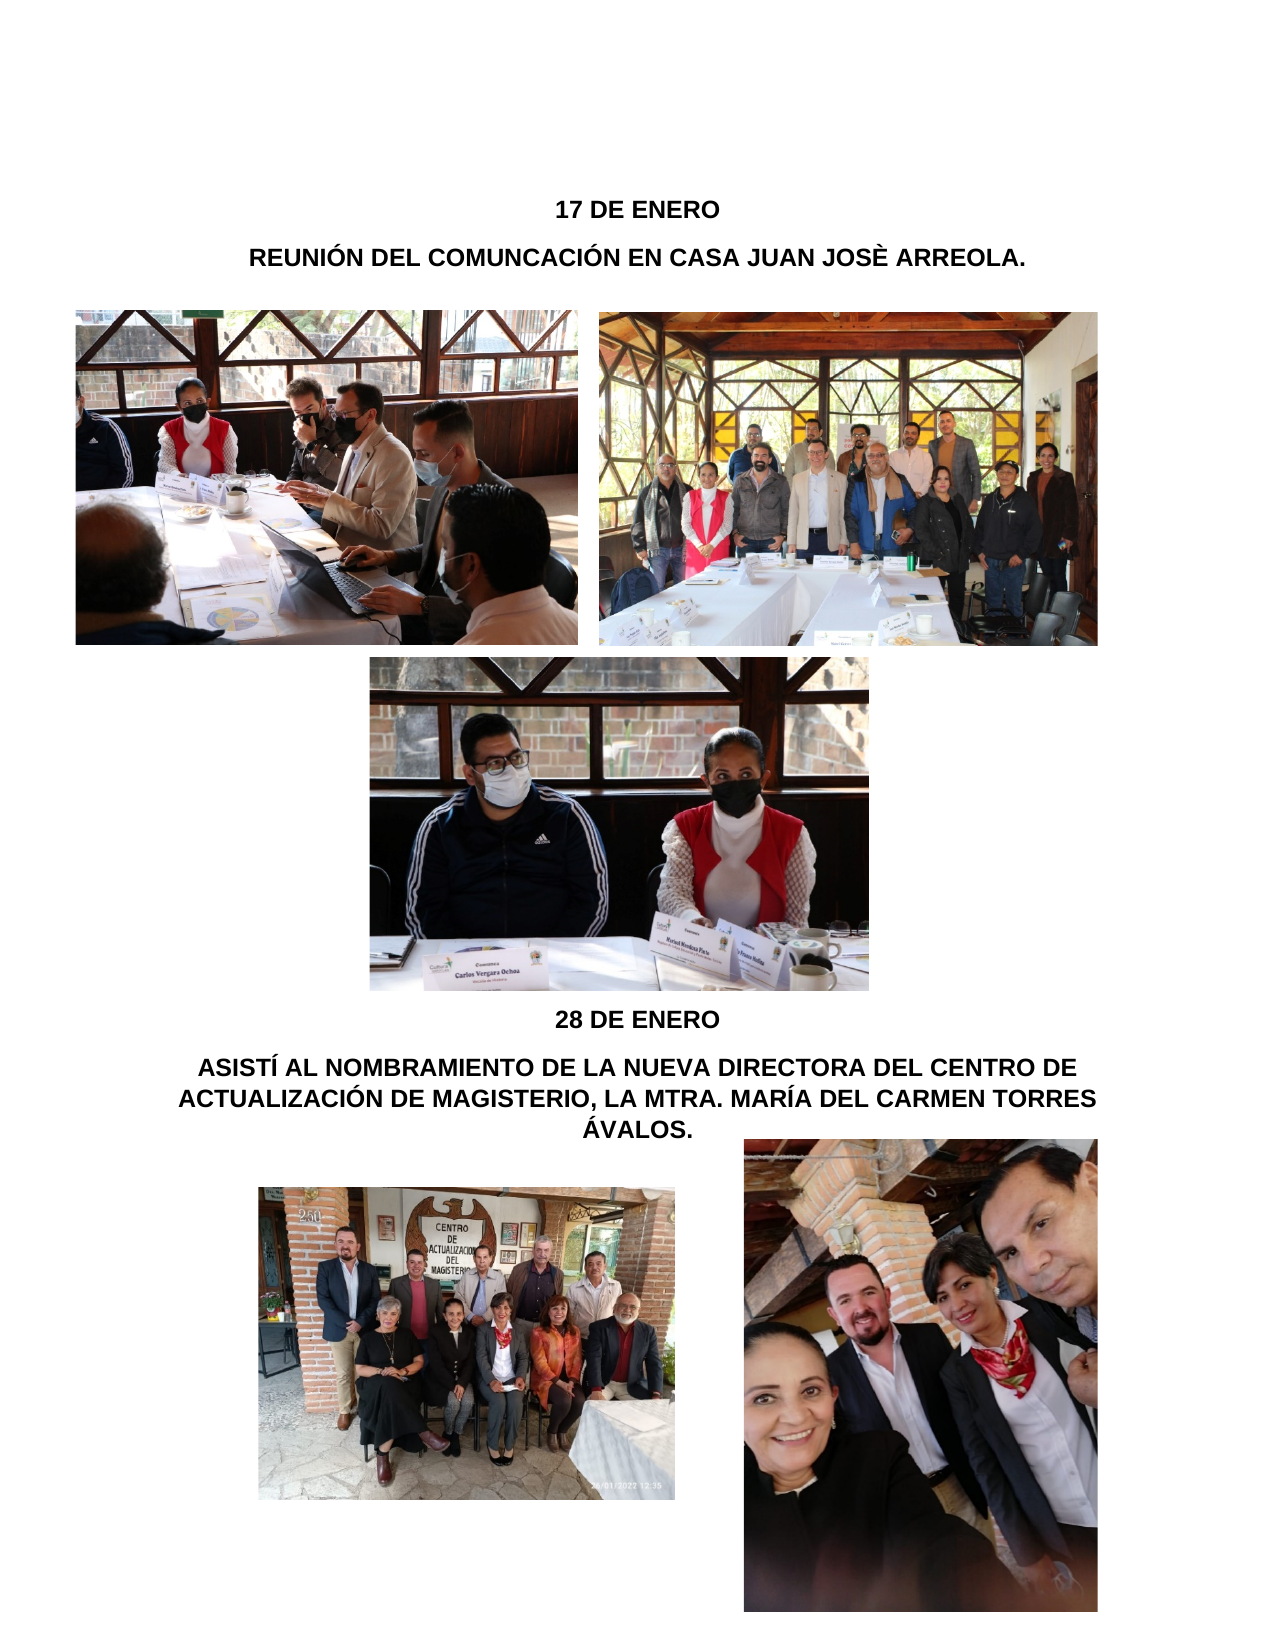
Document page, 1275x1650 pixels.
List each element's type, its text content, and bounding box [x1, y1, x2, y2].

picture [599, 312, 1098, 646]
text ASISTÍ AL NOMBRAMIENTO DE LA NUEVA DIRECTORA DEL CENTRO DE ACTUALIZACIÓN DE MAGISTERIO, LA MTRA. MARÍA DEL CARMEN TORRES ÁVALOS. [177, 1053, 1098, 1144]
picture [258, 1187, 675, 1500]
text 28 DE ENERO [177, 1006, 1098, 1034]
text 17 DE ENERO [177, 195, 1098, 224]
text REUNIÓN DEL COMUNCACIÓN EN CASA JUAN JOSÈ ARREOLA. [177, 243, 1098, 272]
picture [743, 1139, 1098, 1612]
picture [369, 657, 869, 991]
picture [75, 310, 578, 645]
